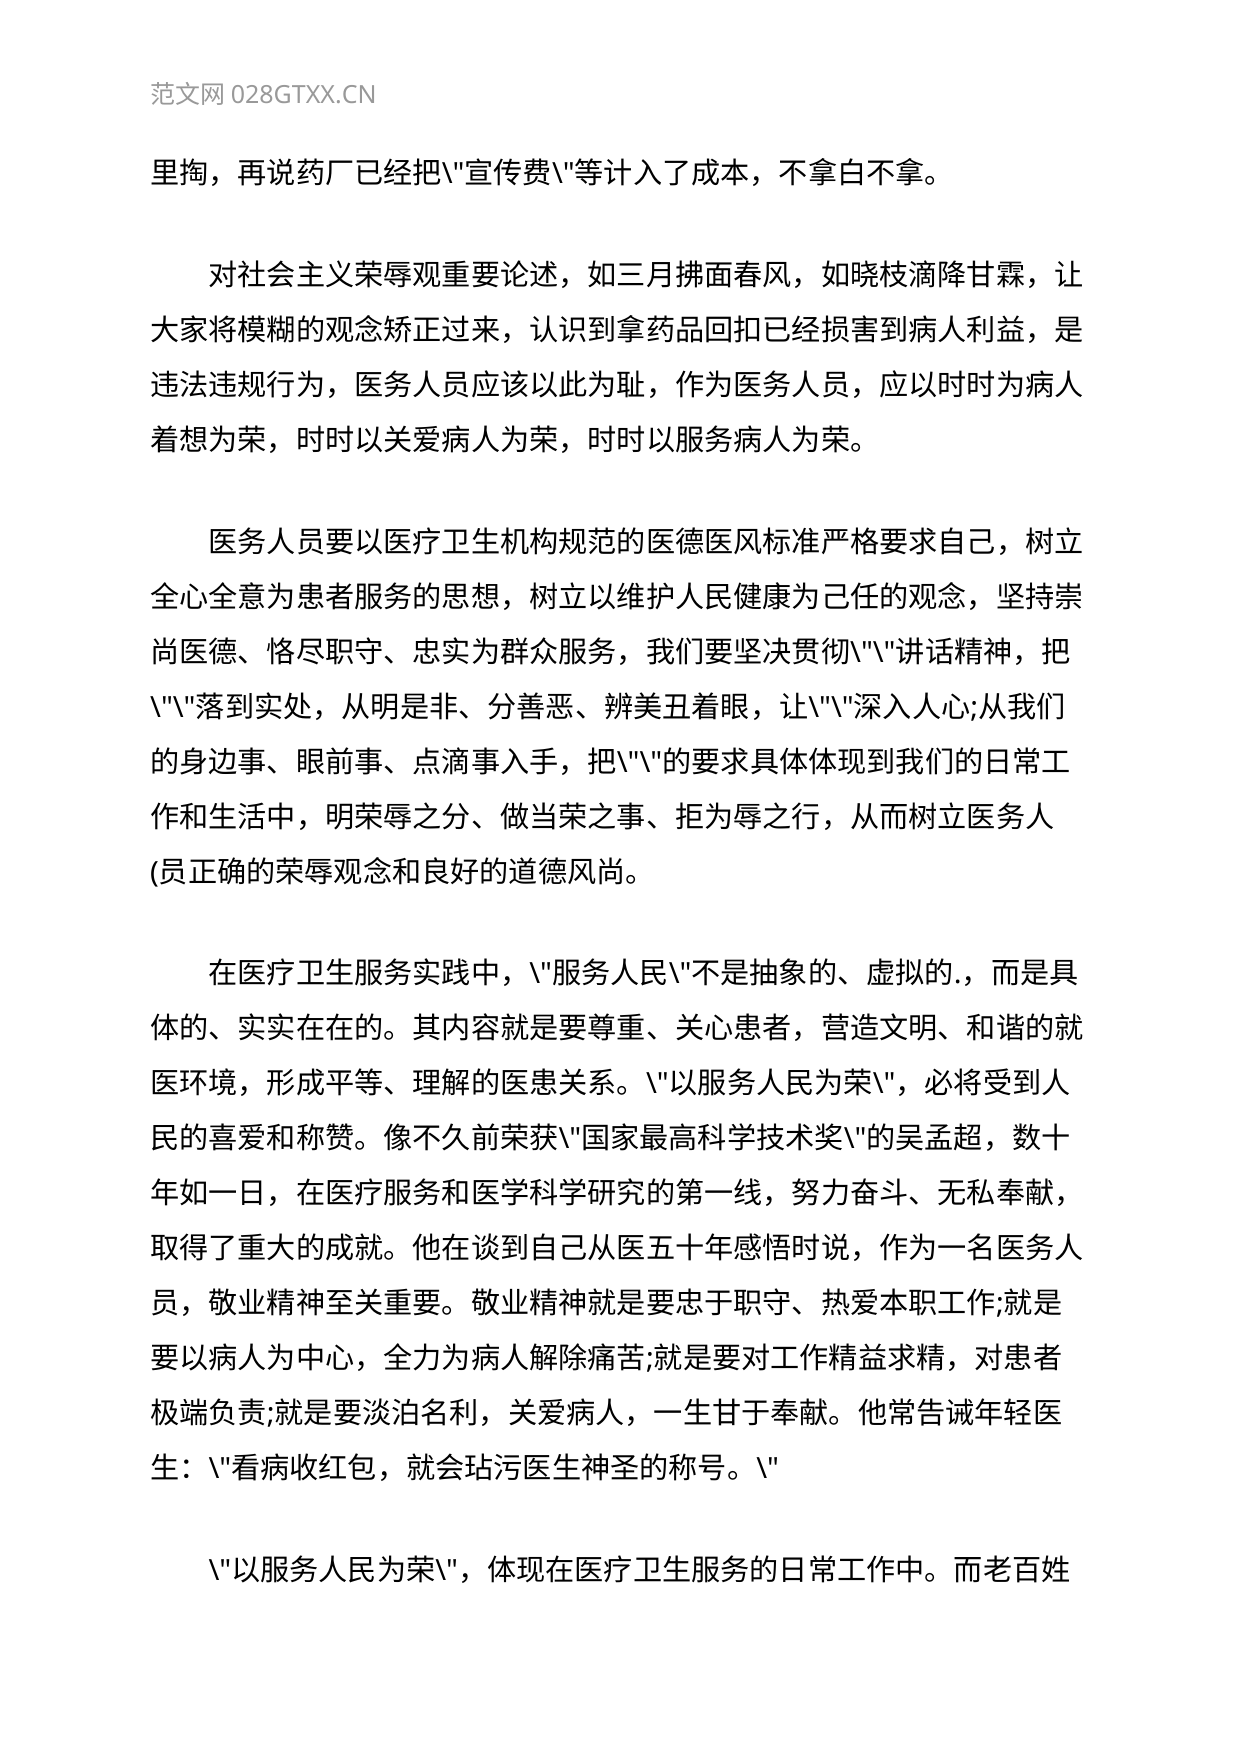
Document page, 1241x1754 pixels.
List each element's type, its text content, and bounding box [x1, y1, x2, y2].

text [150, 150, 1090, 192]
text 对社会主义荣辱观重要论述，如三月拂面春风，如晓枝滴降甘霖，让大家将模糊的观念矫正过来，认识到拿药品回扣已经损害到病人利益，是违法违规行为，医务人员应该以此为耻，作为医务人员，应以时时为病人着想为荣，时时以关爱病人为荣，时时以服务病人为荣。 [150, 252, 1090, 459]
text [150, 1547, 1090, 1589]
text 在医疗卫生服务实践中，\"服务人民\"不是抽象的、虚拟的.，而是具体的、实实在在的。其内容就是要尊重、关心患者，营造文明、和谐的就医环境，形成平等、理解的医患关系。\"以服务人民为荣\"，必将受到人民的喜爱和称赞。像不久前荣获\"国家最高科学技术奖\"的吴孟超，数十年如一日，在医疗服务和医学科学研究的第一线，努力奋斗、无私奉献，取得了重大的成就。他在谈到自己从医五十年感悟时说，作为一名医务人员，敬业精神至关重要。敬业精神就是要忠于职守、热爱本职工作;就是要以病人为中心，全力为病人解除痛苦;就是要对工作精益求精，对患者极端负责;就是要淡泊名利，关爱病人，一生甘于奉献。他常告诫年轻医生：\"看病收红包，就会玷污医生神圣的称号。\" [150, 950, 1090, 1487]
text 医务人员要以医疗卫生机构规范的医德医风标准严格要求自己，树立全心全意为患者服务的思想，树立以维护人民健康为己任的观念，坚持崇尚医德、恪尽职守、忠实为群众服务，我们要坚决贯彻\"\"讲话精神，把\"\"落到实处，从明是非、分善恶、辨美丑着眼，让\"\"深入人心;从我们的身边事、眼前事、点滴事入手，把\"\"的要求具体体现到我们的日常工作和生活中，明荣辱之分、做当荣之事、拒为辱之行，从而树立医务人(员正确的荣辱观念和良好的道德风尚。 [150, 518, 1090, 891]
